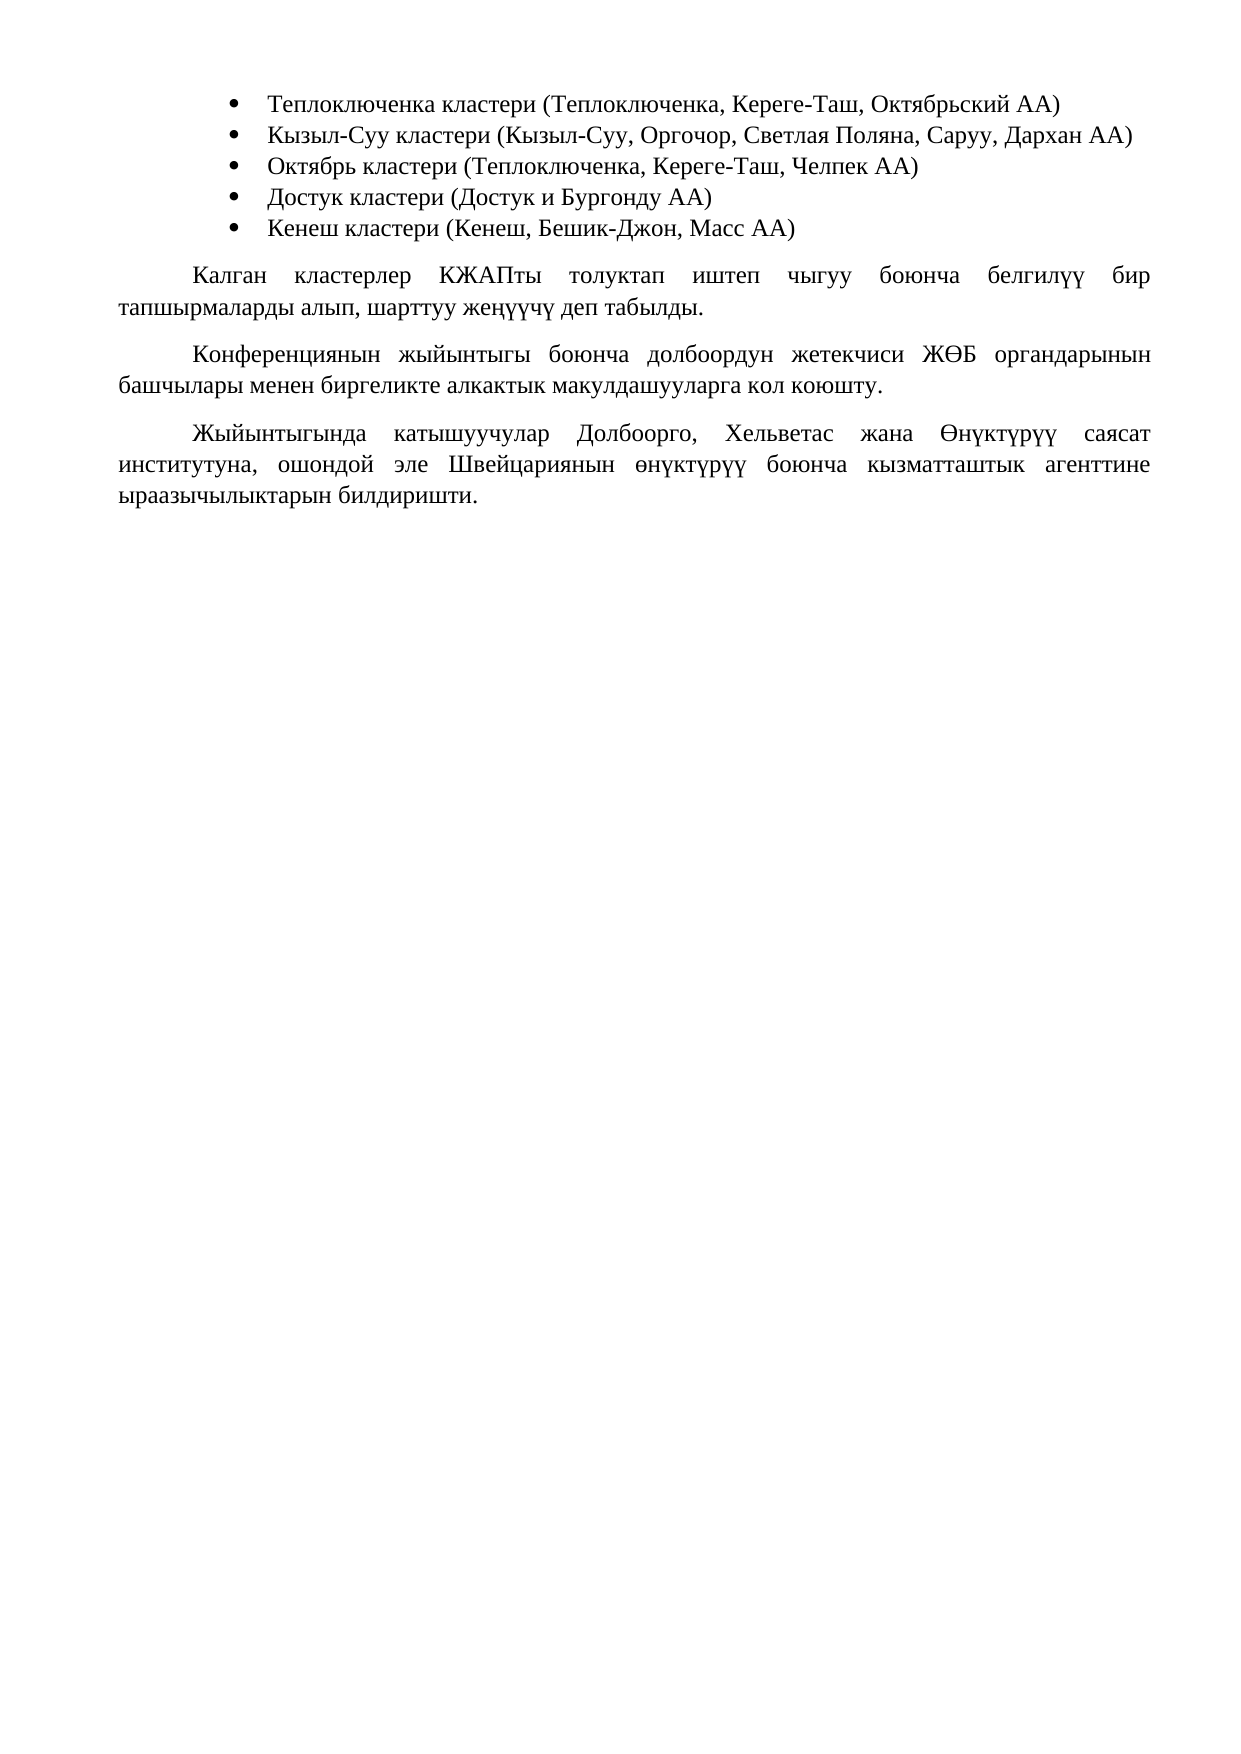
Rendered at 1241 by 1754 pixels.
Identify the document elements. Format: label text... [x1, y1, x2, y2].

list Октябрь кластери (Теплоключенка, Кереге-Таш, Челпек АА) [229, 151, 1152, 179]
list Кызыл-Суу кластери (Кызыл-Суу, Оргочор, Светлая Поляна, Саруу, Дархан АА) [229, 120, 1152, 148]
text Калган кластерлер КЖАПты толуктап иштеп чыгуу боюнча белгилүү бир тапшырмаларды алып, шарттуу жеңүүчү деп табылды. [118, 261, 1152, 320]
list Достук кластери (Достук и Бургонду АА) [229, 182, 1152, 211]
text Конференциянын жыйынтыгы боюнча долбоордун жетекчиси ЖӨБ органдарынын башчылары менен биргеликте алкактык макулдашууларга кол коюшту. [118, 339, 1152, 399]
list Кенеш кластери (Кенеш, Бешик-Джон, Масс АА) [229, 213, 1152, 242]
text Жыйынтыгында катышуучулар Долбоорго, Хельветас жана Өнүктүрүү саясат институтуна, ошондой эле Швейцариянын өнүктүрүү боюнча кызматташтык агенттине ыраазычылыктарын билдиришти. [118, 418, 1152, 509]
list Теплоключенка кластери (Теплоключенка, Кереге-Таш, Октябрьский АА) [229, 89, 1152, 117]
